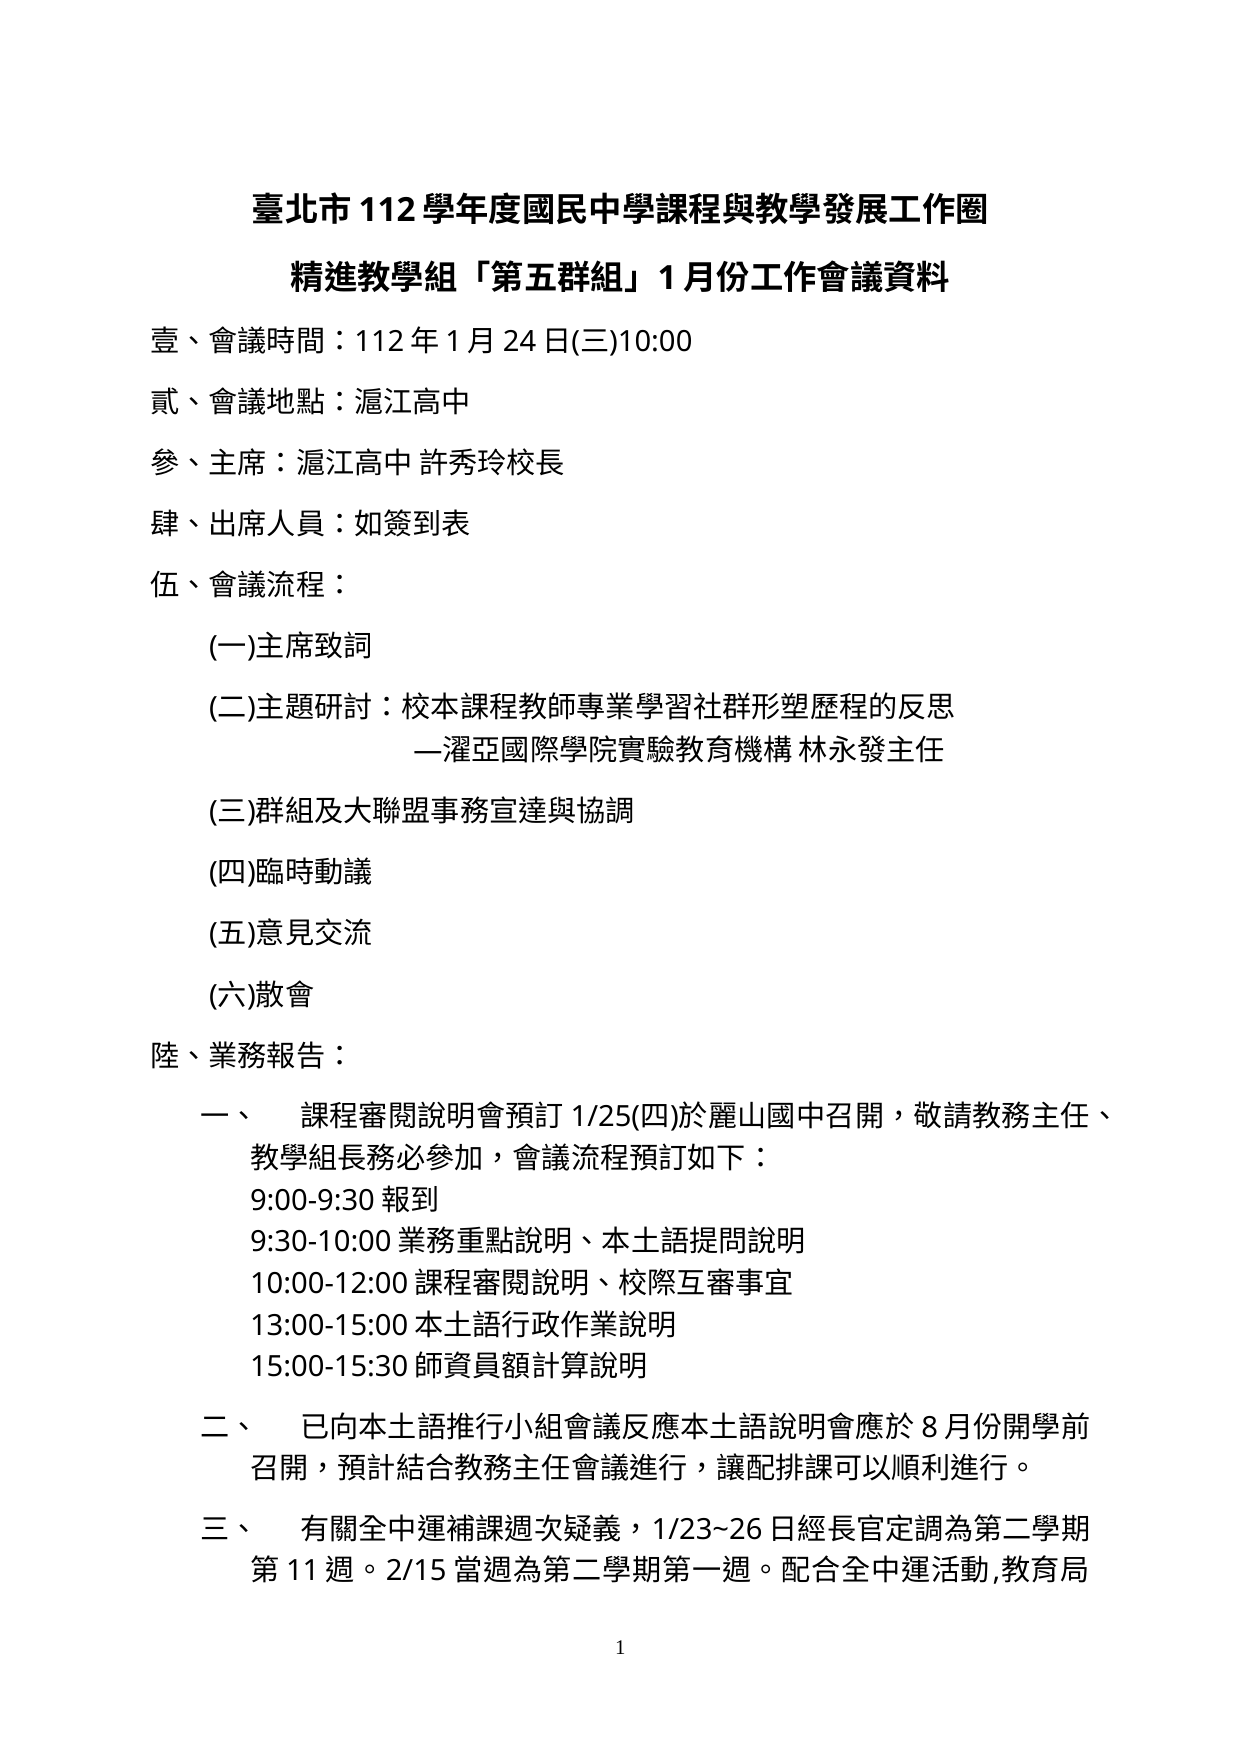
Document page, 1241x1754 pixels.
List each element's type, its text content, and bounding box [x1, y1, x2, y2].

text 臺北市112學年度國民中學課程與教學發展工作圈 [150, 183, 1090, 232]
text 陸、業務報告： [150, 1032, 1090, 1074]
list 10:00-12:00課程審閱說明、校際互審事宜 [250, 1260, 1090, 1302]
text (六)散會 [150, 971, 1090, 1013]
text 精進教學組「第五群組」1月份工作會議資料 [150, 250, 1090, 299]
text —濯亞國際學院實驗教育機構 林永發主任 [150, 726, 1090, 769]
text (二)主題研討：校本課程教師專業學習社群形塑歷程的反思 [150, 684, 1090, 726]
text 參、主席：滬江高中 許秀玲校長 [150, 440, 1090, 482]
list 13:00-15:00本土語行政作業說明 [250, 1302, 1090, 1343]
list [200, 1506, 1090, 1589]
text 伍、會議流程： [150, 562, 1090, 604]
text (一)主席致詞 [150, 623, 1090, 665]
list 課程審閱說明會預訂1/25(四)於麗山國中召開，敬請教務主任、教學組長務必參加，會議流程預訂如下： [200, 1093, 1090, 1177]
text (四)臨時動議 [150, 849, 1090, 891]
list 9:00-9:30報到 [250, 1177, 1090, 1218]
text (五)意見交流 [150, 910, 1090, 952]
text 貳、會議地點：滬江高中 [150, 379, 1090, 421]
text (三)群組及大聯盟事務宣達與協調 [150, 788, 1090, 830]
list 15:00-15:30師資員額計算說明 [250, 1343, 1090, 1385]
list 9:30-10:00業務重點說明、本土語提問說明 [250, 1218, 1090, 1260]
text 肆、出席人員：如簽到表 [150, 501, 1090, 543]
list 已向本土語推行小組會議反應本土語說明會應於8月份開學前召開，預計結合教務主任會議進行，讓配排課可以順利進行。 [200, 1404, 1090, 1487]
text 壹、會議時間：112年1月24日(三)10:00 [150, 318, 1090, 360]
